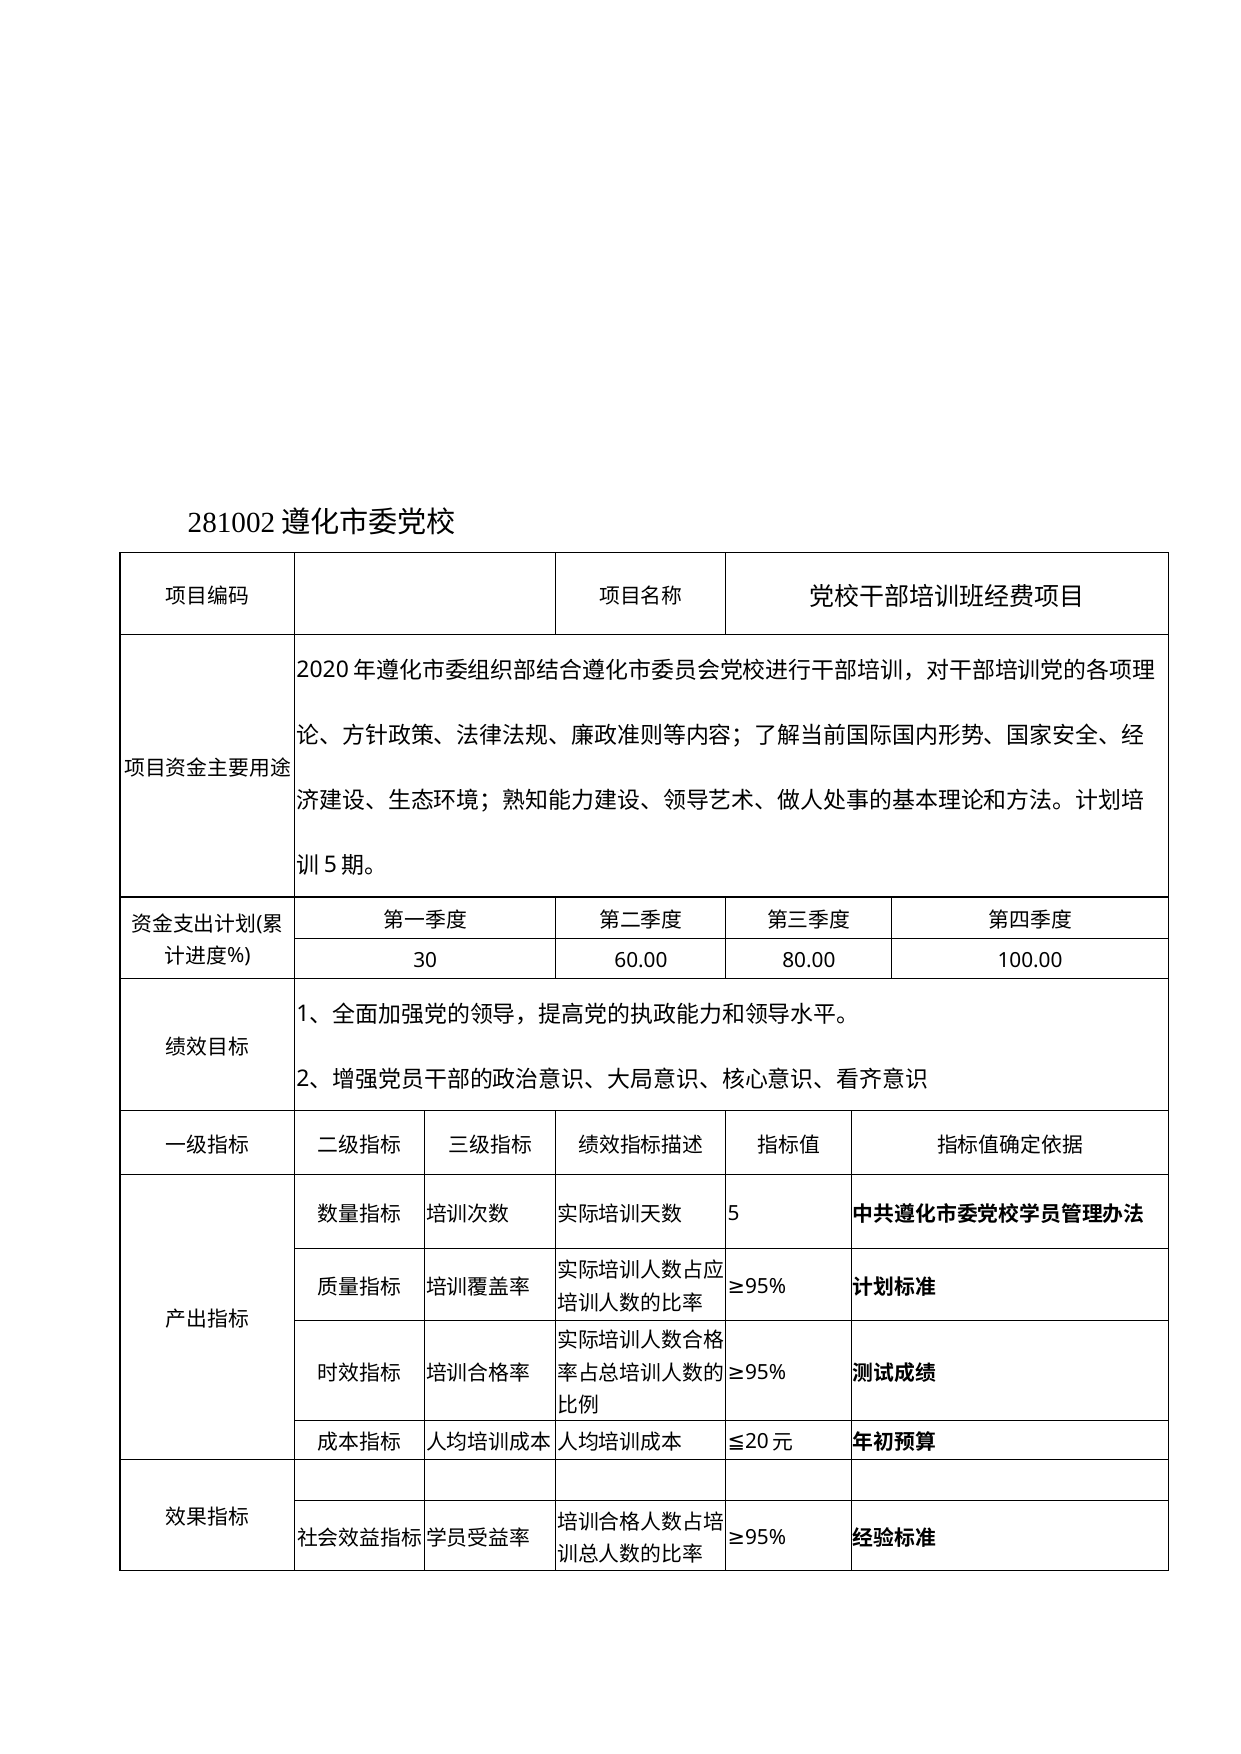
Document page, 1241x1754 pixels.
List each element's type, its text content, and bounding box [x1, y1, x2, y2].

table_cell 第三季度 [726, 898, 891, 938]
table_cell ≦20元 [726, 1421, 851, 1458]
table_cell 二级指标 [295, 1111, 424, 1174]
table_cell 资金支出计划(累计进度%) [121, 898, 294, 977]
table_cell 100.00 [892, 939, 1168, 977]
table_cell 2020年遵化市委组织部结合遵化市委员会党校进行干部培训，对干部培训党的各项理论、方针政策、法律法规、廉政准则等内容；了解当前国际国内形势、国家安全、经济建设、生态环境；熟知能力建设、领导艺术、做人处事的基本理论和方法。计划培训5期。 [295, 635, 1168, 896]
table_cell 成本指标 [295, 1421, 424, 1458]
table_header [295, 553, 555, 634]
table_cell 培训覆盖率 [425, 1249, 555, 1320]
table_cell 培训合格人数占培训总人数的比率 [556, 1501, 725, 1570]
table_cell 数量指标 [295, 1175, 424, 1248]
table_cell [425, 1460, 555, 1500]
table_cell 80.00 [726, 939, 891, 977]
table_cell 人均培训成本 [425, 1421, 555, 1458]
table_cell 30 [295, 939, 555, 977]
table_cell 质量指标 [295, 1249, 424, 1320]
table_cell 时效指标 [295, 1321, 424, 1420]
table_cell 培训次数 [425, 1175, 555, 1248]
table_cell 培训合格率 [425, 1321, 555, 1420]
table_cell 计划标准 [852, 1249, 1168, 1320]
table_cell 测试成绩 [852, 1321, 1168, 1420]
table_cell 年初预算 [852, 1421, 1168, 1458]
table_cell [295, 1460, 424, 1500]
table_cell 社会效益指标 [295, 1501, 424, 1570]
table_header 项目编码 [121, 553, 294, 634]
table_header 项目名称 [556, 553, 725, 634]
table_cell 第四季度 [892, 898, 1168, 938]
table_header 党校干部培训班经费项目 [726, 553, 1168, 634]
table_cell ≥95% [726, 1321, 851, 1420]
table_cell [556, 1460, 725, 1500]
table_cell [852, 1460, 1168, 1500]
table_cell 人均培训成本 [556, 1421, 725, 1458]
table_cell 产出指标 [121, 1175, 294, 1458]
table_cell 绩效目标 [121, 979, 294, 1110]
table_cell 绩效指标描述 [556, 1111, 725, 1174]
table_cell 学员受益率 [425, 1501, 555, 1570]
table_cell 第二季度 [556, 898, 725, 938]
table_cell 三级指标 [425, 1111, 555, 1174]
table_cell ≥95% [726, 1249, 851, 1320]
table_cell 1、全面加强党的领导，提高党的执政能力和领导水平。 2、增强党员干部的政治意识、大局意识、核心意识、看齐意识 [295, 979, 1168, 1110]
table_cell 中共遵化市委党校学员管理办法 [852, 1175, 1168, 1248]
table_cell 实际培训人数占应培训人数的比率 [556, 1249, 725, 1320]
table_cell 实际培训天数 [556, 1175, 725, 1248]
table_cell 一级指标 [121, 1111, 294, 1174]
table_cell 项目资金主要用途 [121, 635, 294, 896]
table_cell 指标值确定依据 [852, 1111, 1168, 1174]
table_cell [726, 1460, 851, 1500]
table_cell 实际培训人数合格率占总培训人数的比例 [556, 1321, 725, 1420]
table_cell 经验标准 [852, 1501, 1168, 1570]
text 281002遵化市委党校 [187, 487, 1053, 552]
table_cell ≥95% [726, 1501, 851, 1570]
table_cell 第一季度 [295, 898, 555, 938]
table_cell 60.00 [556, 939, 725, 977]
table_cell 效果指标 [121, 1460, 294, 1570]
table_cell 5 [726, 1175, 851, 1248]
table_cell 指标值 [726, 1111, 851, 1174]
